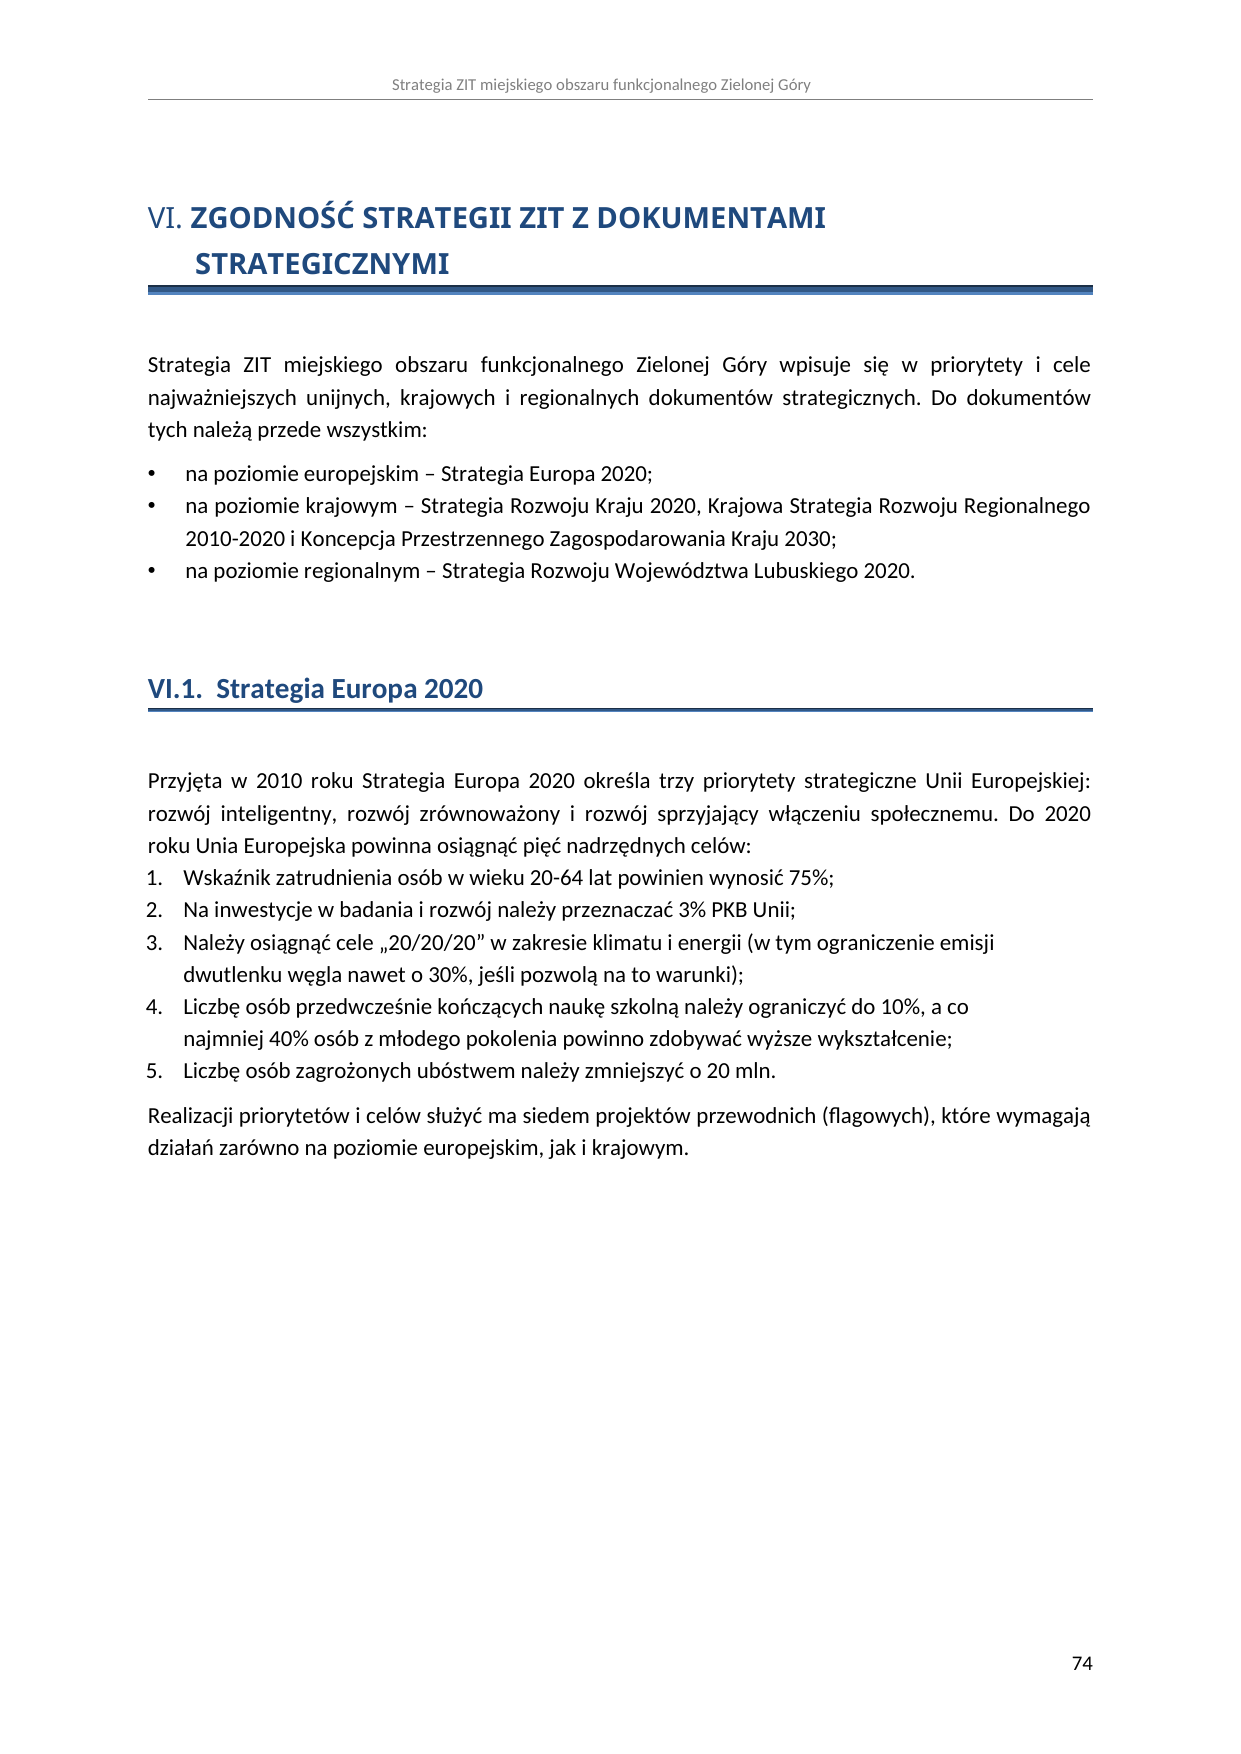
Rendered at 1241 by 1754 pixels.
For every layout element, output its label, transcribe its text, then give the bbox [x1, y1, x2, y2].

list na poziomie regionalnym – Strategia Rozwoju Województwa Lubuskiego 2020. [148, 556, 1093, 584]
list na poziomie europejskim – Strategia Europa 2020; [148, 459, 1093, 487]
list Należy osiągnąć cele „20/20/20” w zakresie klimatu i energii (w tym ograniczenie emisji [146, 928, 1093, 956]
list Przyjęta w 2010 roku Strategia Europa 2020 określa trzy priorytety strategiczne Unii Europejskiej: rozwój inteligentny, rozwój zrównoważony i rozwój sprzyjający włączeniu społecznemu. Do 2020 roku Unia Europejska powinna osiągnąć pięć nadrzędnych celów: [148, 767, 1093, 859]
text dwutlenku węgla nawet o 30%, jeśli pozwolą na to warunki); [183, 960, 1093, 988]
list na poziomie krajowym – Strategia Rozwoju Kraju 2020, Krajowa Strategia Rozwoju Regionalnego 2010-2020 i Koncepcja Przestrzennego Zagospodarowania Kraju 2030; [148, 492, 1093, 552]
text najmniej 40% osób z młodego pokolenia powinno zdobywać wyższe wykształcenie; [183, 1024, 1093, 1052]
text Strategia ZIT miejskiego obszaru funkcjonalnego Zielonej Góry wpisuje się w priorytety i cele najważniejszych unijnych, krajowych i regionalnych dokumentów strategicznych. Do dokumentów tych należą przede wszystkim: [148, 350, 1093, 443]
list Liczbę osób zagrożonych ubóstwem należy zmniejszyć o 20 mln. [146, 1056, 1093, 1084]
list Wskaźnik zatrudnienia osób w wieku 20-64 lat powinien wynosić 75%; [146, 863, 1093, 891]
subtitle VI. ZGODNOŚĆ STRATEGII ZIT Z DOKUMENTAMI STRATEGICZNYMI [148, 198, 1093, 285]
list Liczbę osób przedwcześnie kończących naukę szkolną należy ograniczyć do 10%, a co [146, 992, 1093, 1020]
list Na inwestycje w badania i rozwój należy przeznaczać 3% PKB Unii; [146, 895, 1093, 923]
text Realizacji priorytetów i celów służyć ma siedem projektów przewodnich (flagowych), które wymagają działań zarówno na poziomie europejskim, jak i krajowym. [148, 1101, 1093, 1161]
subtitle VI.1. Strategia Europa 2020 [148, 670, 1093, 708]
